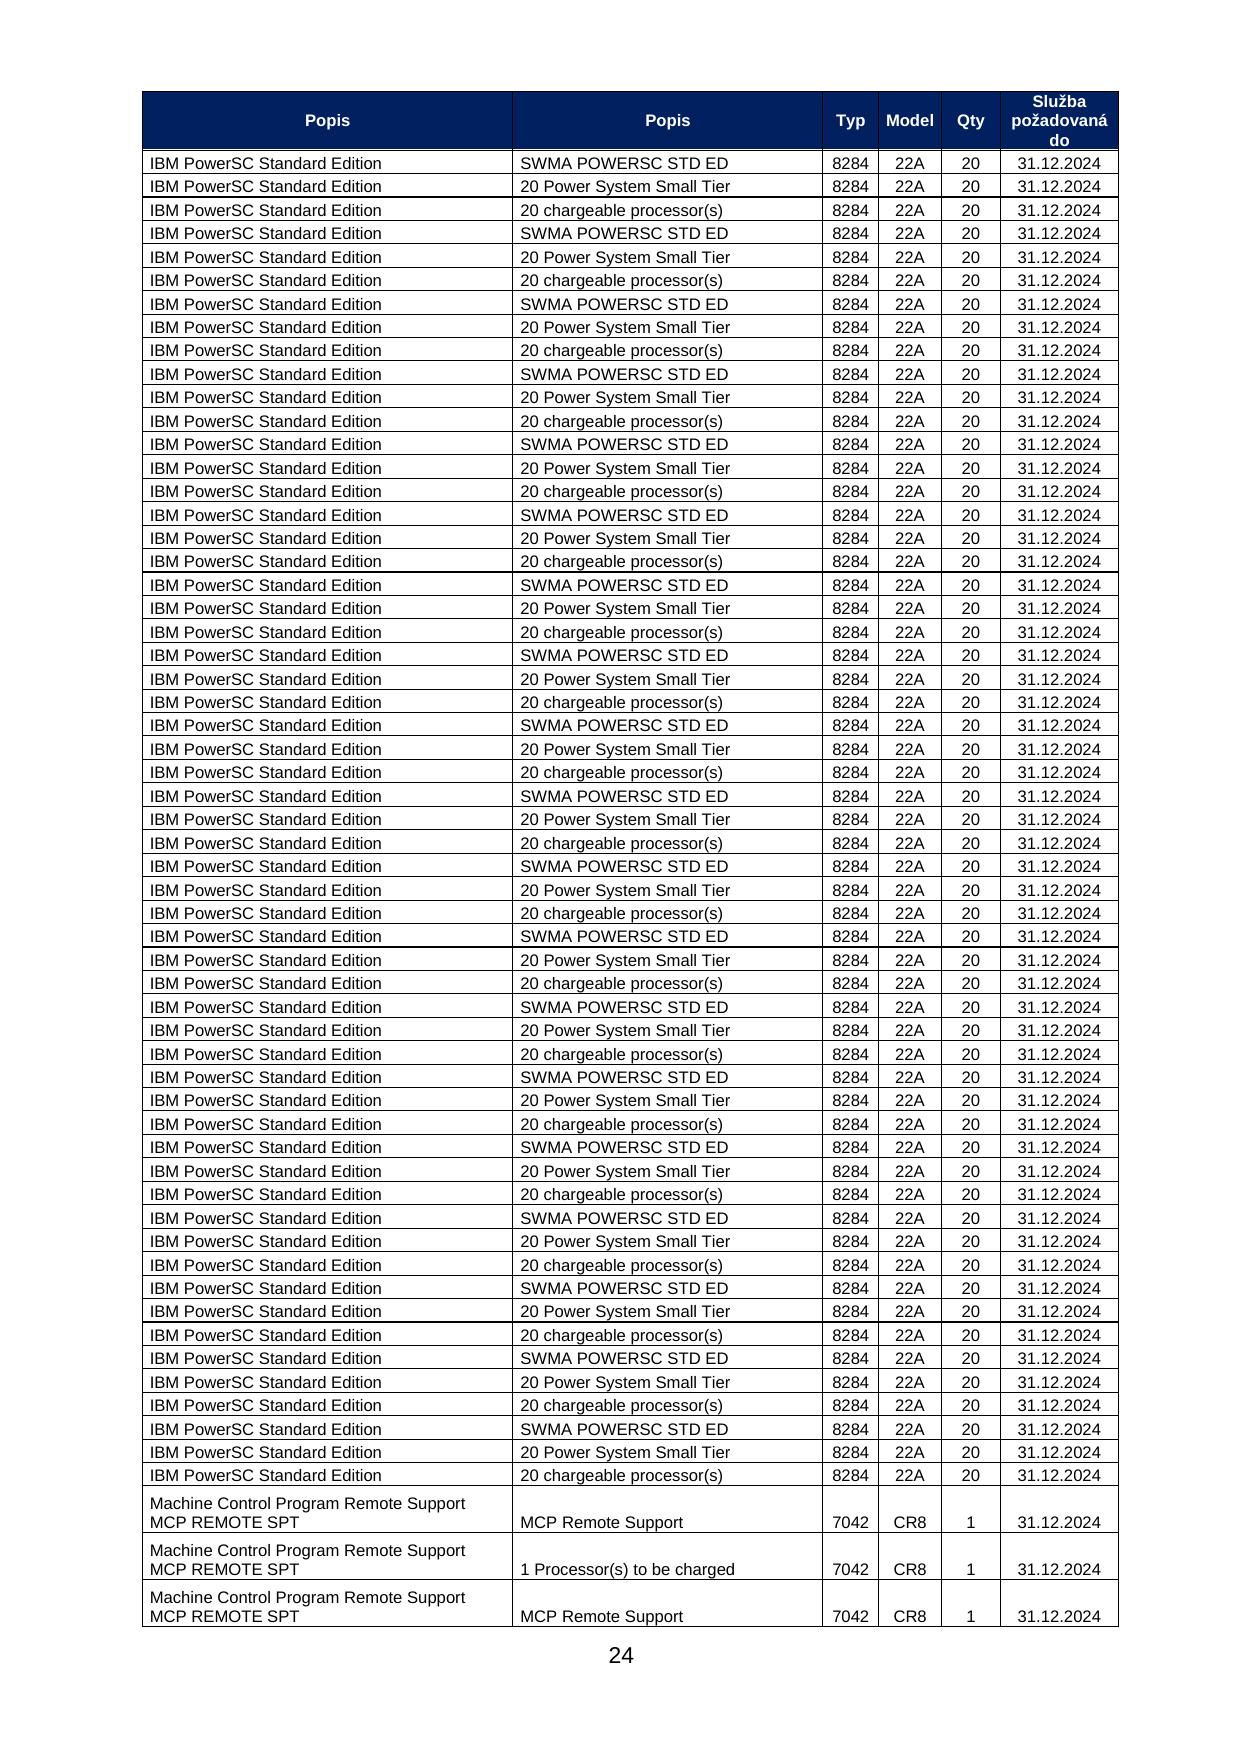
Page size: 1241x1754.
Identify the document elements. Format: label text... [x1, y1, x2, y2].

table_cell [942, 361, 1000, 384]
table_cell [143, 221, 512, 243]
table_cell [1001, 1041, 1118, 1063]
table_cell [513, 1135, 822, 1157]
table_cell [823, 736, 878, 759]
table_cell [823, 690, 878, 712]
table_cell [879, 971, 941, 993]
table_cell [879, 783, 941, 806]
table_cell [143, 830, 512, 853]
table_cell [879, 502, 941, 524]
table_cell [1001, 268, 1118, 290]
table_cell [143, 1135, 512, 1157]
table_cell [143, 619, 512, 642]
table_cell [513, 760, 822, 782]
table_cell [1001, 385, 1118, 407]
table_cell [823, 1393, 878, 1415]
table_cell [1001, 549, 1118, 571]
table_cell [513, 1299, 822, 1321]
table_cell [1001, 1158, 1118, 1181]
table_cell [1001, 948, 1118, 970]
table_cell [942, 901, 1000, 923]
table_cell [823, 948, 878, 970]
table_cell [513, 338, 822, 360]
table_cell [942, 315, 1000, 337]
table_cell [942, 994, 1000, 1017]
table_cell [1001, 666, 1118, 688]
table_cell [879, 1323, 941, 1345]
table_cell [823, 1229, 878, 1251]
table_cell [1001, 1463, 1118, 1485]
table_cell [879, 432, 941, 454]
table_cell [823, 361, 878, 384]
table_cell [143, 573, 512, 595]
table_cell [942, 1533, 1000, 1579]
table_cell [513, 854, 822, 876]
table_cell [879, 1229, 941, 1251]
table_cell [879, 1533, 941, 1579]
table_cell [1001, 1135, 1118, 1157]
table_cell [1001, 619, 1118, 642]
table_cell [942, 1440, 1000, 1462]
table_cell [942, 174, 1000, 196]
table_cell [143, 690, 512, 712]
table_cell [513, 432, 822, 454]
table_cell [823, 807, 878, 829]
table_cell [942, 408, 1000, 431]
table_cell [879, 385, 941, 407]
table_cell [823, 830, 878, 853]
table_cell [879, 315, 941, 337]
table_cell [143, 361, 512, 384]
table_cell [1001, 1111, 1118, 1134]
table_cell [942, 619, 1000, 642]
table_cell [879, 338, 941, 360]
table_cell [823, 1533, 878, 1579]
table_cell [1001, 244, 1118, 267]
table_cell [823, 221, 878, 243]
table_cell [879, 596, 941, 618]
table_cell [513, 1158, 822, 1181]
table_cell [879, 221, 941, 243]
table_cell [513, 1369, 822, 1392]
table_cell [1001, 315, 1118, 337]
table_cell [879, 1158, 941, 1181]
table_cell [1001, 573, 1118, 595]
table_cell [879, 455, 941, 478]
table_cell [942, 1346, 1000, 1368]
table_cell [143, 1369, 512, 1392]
table_header Popis [143, 92, 512, 149]
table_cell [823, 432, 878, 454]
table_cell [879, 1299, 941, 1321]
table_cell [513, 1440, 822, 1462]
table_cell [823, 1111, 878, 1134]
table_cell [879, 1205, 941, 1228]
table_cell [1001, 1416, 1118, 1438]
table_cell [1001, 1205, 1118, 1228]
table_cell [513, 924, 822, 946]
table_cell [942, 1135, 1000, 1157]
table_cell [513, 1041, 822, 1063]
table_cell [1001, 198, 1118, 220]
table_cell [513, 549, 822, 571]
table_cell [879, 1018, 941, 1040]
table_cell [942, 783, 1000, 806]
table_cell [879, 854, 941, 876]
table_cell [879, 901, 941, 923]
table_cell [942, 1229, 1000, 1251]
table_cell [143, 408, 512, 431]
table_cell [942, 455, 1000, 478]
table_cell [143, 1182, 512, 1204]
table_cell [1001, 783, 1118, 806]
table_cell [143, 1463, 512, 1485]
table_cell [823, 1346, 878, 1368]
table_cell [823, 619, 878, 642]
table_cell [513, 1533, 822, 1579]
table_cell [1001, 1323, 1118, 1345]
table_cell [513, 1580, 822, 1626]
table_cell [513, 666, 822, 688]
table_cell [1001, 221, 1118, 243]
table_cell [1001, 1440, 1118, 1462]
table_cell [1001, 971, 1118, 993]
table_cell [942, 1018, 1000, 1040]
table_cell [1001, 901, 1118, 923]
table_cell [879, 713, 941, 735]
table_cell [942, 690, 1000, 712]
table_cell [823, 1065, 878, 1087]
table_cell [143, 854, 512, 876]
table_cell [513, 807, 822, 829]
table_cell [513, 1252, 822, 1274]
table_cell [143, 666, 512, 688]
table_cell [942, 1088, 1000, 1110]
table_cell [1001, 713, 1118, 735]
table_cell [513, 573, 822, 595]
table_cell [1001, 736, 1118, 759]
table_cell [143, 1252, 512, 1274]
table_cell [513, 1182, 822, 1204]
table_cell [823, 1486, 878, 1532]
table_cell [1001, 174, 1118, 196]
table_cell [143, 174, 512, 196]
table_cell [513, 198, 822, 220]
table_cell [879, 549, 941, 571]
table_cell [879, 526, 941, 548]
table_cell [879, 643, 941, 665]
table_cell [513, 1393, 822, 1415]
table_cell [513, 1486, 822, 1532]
table_header Popis [513, 92, 822, 149]
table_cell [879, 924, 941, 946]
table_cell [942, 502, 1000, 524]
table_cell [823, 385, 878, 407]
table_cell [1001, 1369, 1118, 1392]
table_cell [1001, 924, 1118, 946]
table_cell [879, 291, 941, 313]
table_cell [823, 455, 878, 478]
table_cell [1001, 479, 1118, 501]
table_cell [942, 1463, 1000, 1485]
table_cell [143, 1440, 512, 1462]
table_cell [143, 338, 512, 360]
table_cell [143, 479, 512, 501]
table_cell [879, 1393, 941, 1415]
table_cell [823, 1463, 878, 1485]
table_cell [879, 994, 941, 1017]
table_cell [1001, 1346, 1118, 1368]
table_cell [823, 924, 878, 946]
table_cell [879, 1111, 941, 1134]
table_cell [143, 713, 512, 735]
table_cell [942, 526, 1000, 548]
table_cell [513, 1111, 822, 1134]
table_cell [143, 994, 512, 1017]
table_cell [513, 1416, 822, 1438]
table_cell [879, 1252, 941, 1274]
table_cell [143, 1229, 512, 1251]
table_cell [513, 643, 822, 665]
table_header Qty [942, 92, 1000, 149]
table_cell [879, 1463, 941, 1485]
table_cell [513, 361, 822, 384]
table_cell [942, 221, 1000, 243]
table_header Typ [823, 92, 878, 149]
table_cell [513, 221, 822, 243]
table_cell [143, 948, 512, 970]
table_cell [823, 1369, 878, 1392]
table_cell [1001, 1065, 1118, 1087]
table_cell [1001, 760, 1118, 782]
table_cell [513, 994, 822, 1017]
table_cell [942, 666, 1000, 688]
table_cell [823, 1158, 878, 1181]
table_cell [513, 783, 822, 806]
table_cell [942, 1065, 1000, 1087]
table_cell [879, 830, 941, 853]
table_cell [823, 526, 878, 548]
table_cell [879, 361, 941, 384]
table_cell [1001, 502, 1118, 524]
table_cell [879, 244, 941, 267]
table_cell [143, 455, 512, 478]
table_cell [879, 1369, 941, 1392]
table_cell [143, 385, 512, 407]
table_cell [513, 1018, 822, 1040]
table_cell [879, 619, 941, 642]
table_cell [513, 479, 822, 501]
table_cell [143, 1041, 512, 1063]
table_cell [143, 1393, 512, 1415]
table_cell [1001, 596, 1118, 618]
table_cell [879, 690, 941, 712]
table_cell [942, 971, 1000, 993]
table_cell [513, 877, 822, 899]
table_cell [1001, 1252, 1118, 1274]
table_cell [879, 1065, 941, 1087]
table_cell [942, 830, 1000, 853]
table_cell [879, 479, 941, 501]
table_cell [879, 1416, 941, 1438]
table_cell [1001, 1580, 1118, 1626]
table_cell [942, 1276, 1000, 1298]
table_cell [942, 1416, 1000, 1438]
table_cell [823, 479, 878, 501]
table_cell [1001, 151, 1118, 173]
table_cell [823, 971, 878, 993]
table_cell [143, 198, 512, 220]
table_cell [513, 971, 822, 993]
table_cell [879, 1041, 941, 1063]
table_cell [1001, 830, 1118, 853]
table_header Služba požadovaná do [1001, 92, 1118, 149]
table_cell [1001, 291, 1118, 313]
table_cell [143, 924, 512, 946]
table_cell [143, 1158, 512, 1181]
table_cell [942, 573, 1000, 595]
table_header Model [879, 92, 941, 149]
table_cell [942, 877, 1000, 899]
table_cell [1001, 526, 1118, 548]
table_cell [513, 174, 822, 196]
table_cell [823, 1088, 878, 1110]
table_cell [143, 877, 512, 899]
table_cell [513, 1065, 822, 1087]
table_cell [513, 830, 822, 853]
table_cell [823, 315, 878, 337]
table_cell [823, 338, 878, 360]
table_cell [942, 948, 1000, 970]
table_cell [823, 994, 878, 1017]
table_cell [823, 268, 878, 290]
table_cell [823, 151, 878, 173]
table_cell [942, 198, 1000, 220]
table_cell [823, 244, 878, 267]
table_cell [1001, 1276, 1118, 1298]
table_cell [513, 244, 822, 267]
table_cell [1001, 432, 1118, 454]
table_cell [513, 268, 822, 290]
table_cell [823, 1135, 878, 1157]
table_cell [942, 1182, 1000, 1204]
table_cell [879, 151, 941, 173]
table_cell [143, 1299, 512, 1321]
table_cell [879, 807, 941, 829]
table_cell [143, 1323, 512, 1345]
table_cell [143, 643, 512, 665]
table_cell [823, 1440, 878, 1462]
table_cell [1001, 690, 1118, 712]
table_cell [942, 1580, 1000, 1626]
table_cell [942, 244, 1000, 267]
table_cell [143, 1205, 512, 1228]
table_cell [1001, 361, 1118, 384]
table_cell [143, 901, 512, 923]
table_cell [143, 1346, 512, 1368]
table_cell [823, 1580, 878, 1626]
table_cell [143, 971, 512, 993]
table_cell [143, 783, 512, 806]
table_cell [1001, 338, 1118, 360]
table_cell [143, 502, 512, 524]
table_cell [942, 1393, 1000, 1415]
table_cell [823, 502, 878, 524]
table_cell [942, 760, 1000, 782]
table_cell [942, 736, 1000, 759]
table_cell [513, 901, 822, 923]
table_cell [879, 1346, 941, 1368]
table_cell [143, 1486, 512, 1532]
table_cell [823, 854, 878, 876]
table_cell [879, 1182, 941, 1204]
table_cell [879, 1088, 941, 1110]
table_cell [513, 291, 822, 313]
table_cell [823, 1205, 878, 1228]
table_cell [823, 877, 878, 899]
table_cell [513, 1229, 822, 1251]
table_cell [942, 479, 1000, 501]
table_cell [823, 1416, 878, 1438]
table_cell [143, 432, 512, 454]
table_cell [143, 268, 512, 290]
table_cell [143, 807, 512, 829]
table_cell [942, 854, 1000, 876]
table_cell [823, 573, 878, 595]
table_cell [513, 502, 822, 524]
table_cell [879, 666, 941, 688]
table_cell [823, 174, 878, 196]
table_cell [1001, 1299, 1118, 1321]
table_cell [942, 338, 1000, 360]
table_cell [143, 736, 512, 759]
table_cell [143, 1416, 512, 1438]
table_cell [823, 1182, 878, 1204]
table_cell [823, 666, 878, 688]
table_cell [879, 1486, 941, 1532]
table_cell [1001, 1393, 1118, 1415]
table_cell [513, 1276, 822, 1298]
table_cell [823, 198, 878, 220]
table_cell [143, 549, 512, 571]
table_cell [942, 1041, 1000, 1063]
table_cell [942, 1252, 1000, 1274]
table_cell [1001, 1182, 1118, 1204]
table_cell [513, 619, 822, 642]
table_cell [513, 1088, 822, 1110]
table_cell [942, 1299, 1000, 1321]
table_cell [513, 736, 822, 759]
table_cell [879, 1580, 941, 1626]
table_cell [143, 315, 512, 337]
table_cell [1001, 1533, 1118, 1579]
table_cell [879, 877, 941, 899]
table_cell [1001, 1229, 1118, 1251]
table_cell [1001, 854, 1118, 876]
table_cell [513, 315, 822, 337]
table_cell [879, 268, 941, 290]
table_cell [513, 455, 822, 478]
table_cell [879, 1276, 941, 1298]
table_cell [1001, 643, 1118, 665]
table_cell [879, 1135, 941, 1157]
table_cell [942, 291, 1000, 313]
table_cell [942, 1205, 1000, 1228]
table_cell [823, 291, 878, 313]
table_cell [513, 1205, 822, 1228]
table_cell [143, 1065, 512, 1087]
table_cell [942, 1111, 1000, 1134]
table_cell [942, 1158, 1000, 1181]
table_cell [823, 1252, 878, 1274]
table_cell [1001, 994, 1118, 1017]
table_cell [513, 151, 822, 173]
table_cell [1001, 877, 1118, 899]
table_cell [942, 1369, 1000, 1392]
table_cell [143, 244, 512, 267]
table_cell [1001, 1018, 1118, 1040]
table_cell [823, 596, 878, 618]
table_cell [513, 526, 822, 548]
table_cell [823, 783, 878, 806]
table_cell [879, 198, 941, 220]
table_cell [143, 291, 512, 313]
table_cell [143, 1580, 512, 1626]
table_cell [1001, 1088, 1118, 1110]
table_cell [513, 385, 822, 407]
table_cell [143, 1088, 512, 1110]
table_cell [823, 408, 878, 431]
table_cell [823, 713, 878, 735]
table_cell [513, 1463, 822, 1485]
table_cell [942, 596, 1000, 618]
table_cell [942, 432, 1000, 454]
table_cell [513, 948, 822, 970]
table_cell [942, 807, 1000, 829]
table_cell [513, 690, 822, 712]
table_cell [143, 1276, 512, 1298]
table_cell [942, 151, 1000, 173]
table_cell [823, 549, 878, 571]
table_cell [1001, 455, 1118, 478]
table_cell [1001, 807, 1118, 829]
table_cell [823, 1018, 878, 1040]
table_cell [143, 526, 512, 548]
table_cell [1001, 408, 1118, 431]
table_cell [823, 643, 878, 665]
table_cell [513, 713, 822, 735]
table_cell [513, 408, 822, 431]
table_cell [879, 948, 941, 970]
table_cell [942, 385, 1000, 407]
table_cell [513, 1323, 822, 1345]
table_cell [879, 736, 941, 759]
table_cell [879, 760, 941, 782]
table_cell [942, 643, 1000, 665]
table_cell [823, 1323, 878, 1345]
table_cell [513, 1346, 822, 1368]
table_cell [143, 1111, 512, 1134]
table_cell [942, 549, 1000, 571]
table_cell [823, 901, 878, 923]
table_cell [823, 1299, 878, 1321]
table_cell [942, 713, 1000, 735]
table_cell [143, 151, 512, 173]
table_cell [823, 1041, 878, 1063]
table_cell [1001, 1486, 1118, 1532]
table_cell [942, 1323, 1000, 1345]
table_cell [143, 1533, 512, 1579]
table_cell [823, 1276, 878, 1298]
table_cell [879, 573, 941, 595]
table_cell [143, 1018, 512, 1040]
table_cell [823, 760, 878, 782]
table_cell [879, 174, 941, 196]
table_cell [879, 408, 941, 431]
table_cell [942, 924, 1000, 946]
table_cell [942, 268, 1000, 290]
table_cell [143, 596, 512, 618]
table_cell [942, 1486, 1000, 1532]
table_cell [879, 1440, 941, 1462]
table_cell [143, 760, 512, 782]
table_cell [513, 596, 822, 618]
